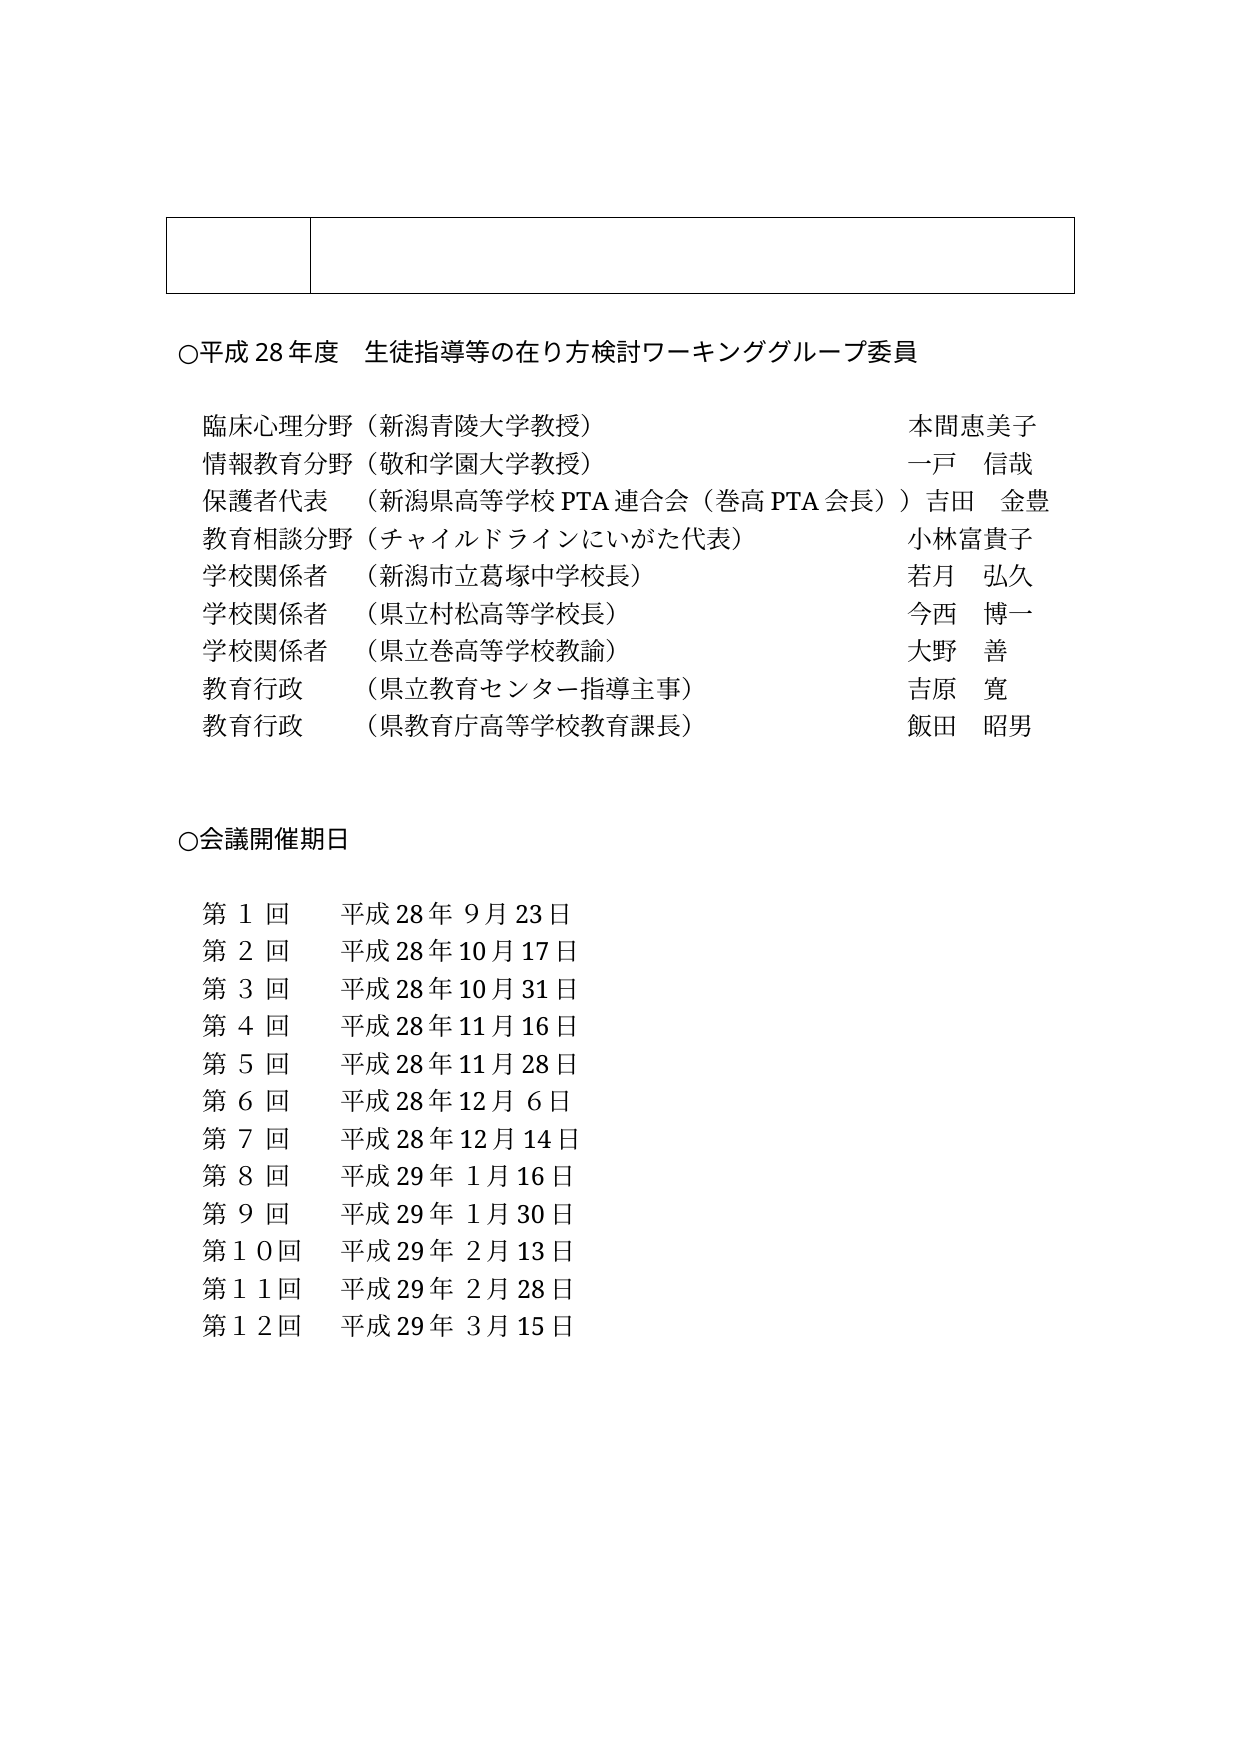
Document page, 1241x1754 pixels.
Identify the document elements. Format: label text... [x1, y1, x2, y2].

text 第１１回 平成29年 ２月28日 [177, 1269, 1063, 1306]
text 学校関係者 （新潟市立葛塚中学校長） 若月 弘久 [177, 556, 1063, 594]
text 情報教育分野（敬和学園大学教授） 一戸 信哉 [177, 444, 1063, 481]
text 第８回 平成29年 １月16日 [177, 1156, 1063, 1194]
text 保護者代表 （新潟県高等学校PTA連合会（巻高PTA会長））吉田 金豊 [177, 481, 1063, 519]
text 第２回 平成28年10月17日 [177, 931, 1063, 969]
text ○平成28年度 生徒指導等の在り方検討ワーキンググループ委員 [177, 331, 1063, 369]
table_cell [311, 218, 1074, 293]
text 教育相談分野（チャイルドラインにいがた代表） 小林富貴子 [177, 519, 1063, 556]
text 第１０回 平成29年 ２月13日 [177, 1231, 1063, 1269]
text 教育行政 （県立教育センター指導主事） 吉原 寛 [177, 669, 1063, 706]
text 第３回 平成28年10月31日 [177, 969, 1063, 1006]
text 第１回 平成28年 ９月23日 [177, 894, 1063, 931]
text 第５回 平成28年11月28日 [177, 1044, 1063, 1081]
text 学校関係者 （県立村松高等学校長） 今西 博一 [177, 594, 1063, 631]
text 教育行政 （県教育庁高等学校教育課長） 飯田 昭男 [177, 706, 1063, 744]
text 第７回 平成28年12月14日 [177, 1119, 1063, 1156]
table_cell 内 容 [167, 218, 310, 293]
text 第１２回 平成29年 ３月15日 [177, 1306, 1063, 1344]
text 学校関係者 （県立巻高等学校教諭） 大野 善 [177, 631, 1063, 669]
text 第６回 平成28年12月 ６日 [177, 1081, 1063, 1119]
text 臨床心理分野（新潟青陵大学教授） 本間恵美子 [177, 406, 1063, 444]
text 第４回 平成28年11月16日 [177, 1006, 1063, 1044]
text ○会議開催期日 [177, 819, 1063, 856]
text 第９回 平成29年 １月30日 [177, 1194, 1063, 1231]
